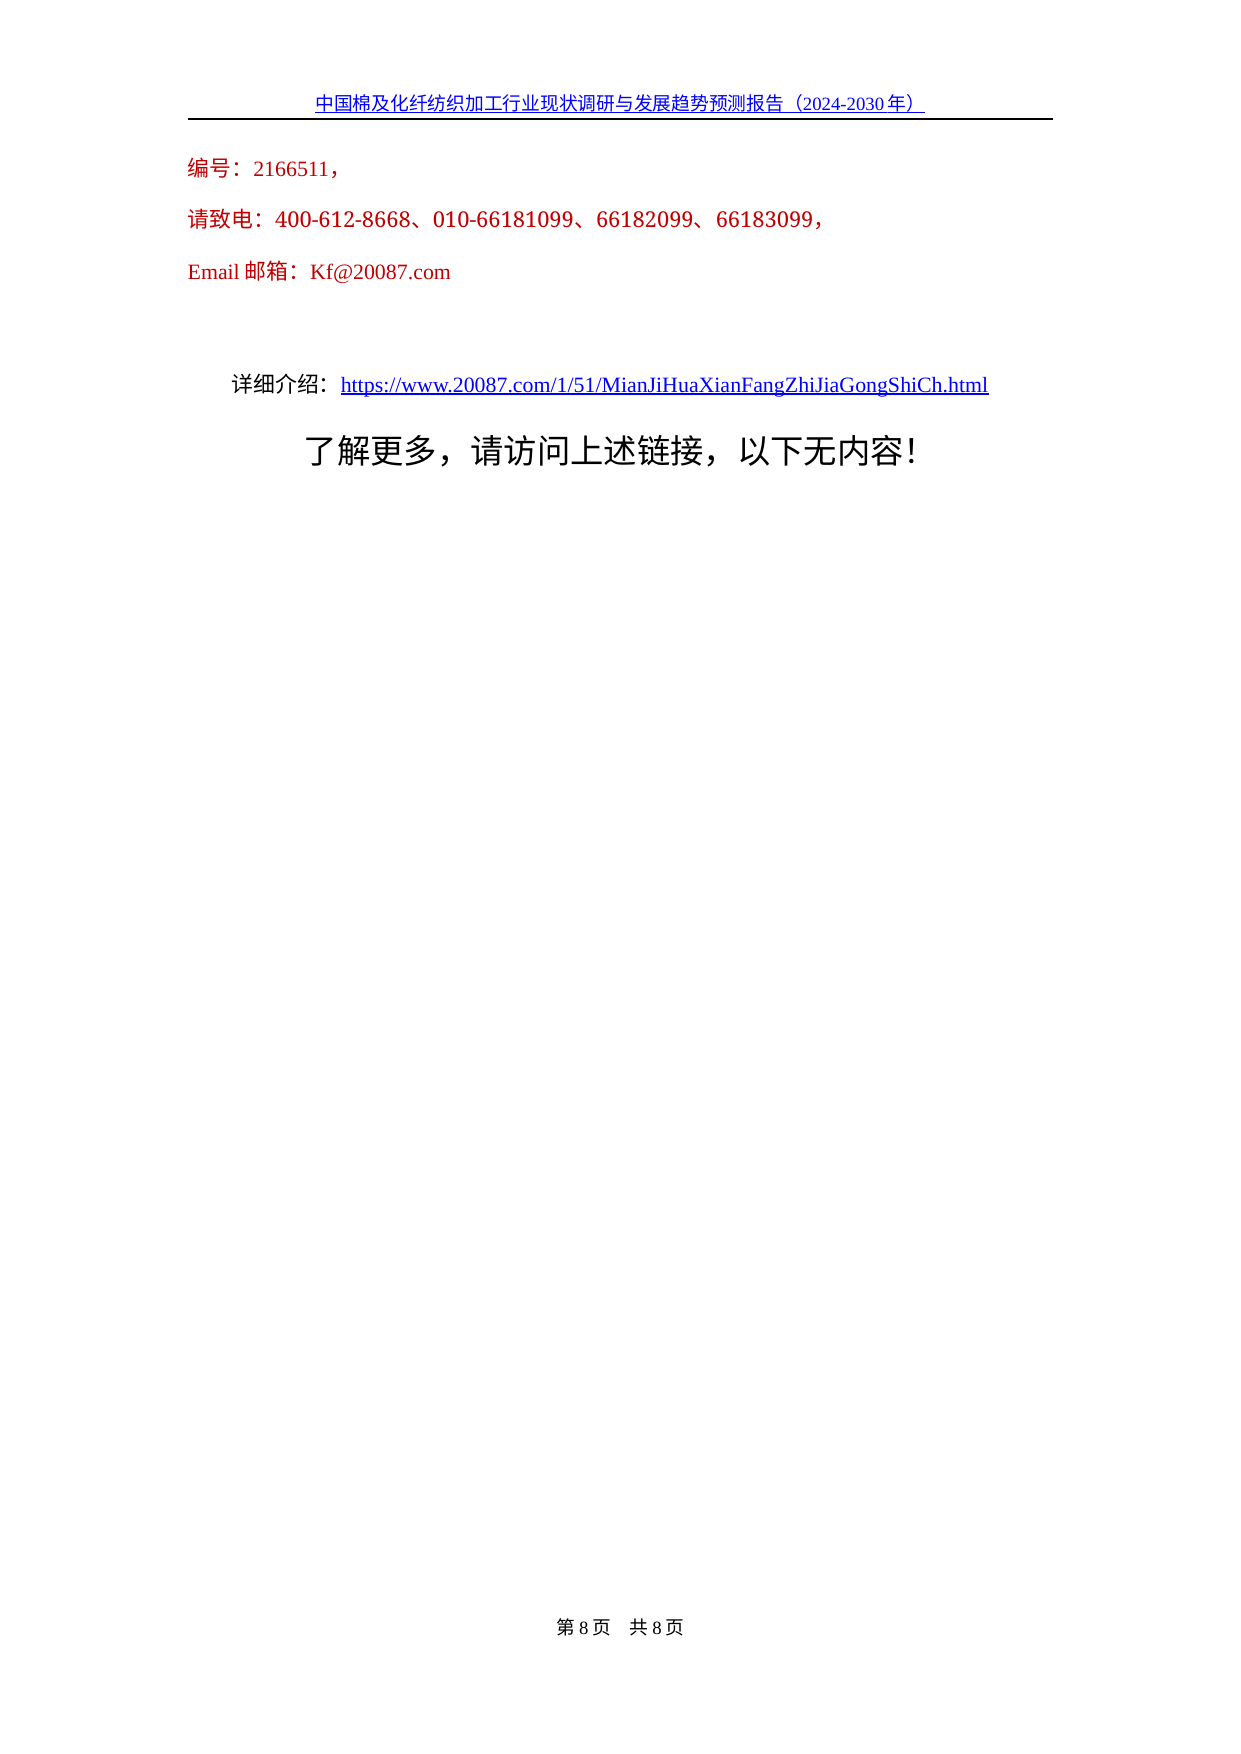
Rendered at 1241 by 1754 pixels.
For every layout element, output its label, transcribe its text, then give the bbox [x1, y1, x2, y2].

text 详细介绍：https://www.20087.com/1/51/MianJiHuaXianFangZhiJiaGongShiCh.html [187, 366, 1053, 399]
text Email邮箱：Kf@20087.com [187, 253, 1053, 286]
text 请致电：400-612-8668、010-66181099、66182099、66183099， [187, 202, 1053, 234]
title 了解更多，请访问上述链接，以下无内容！ [187, 416, 1053, 481]
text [187, 150, 1053, 183]
